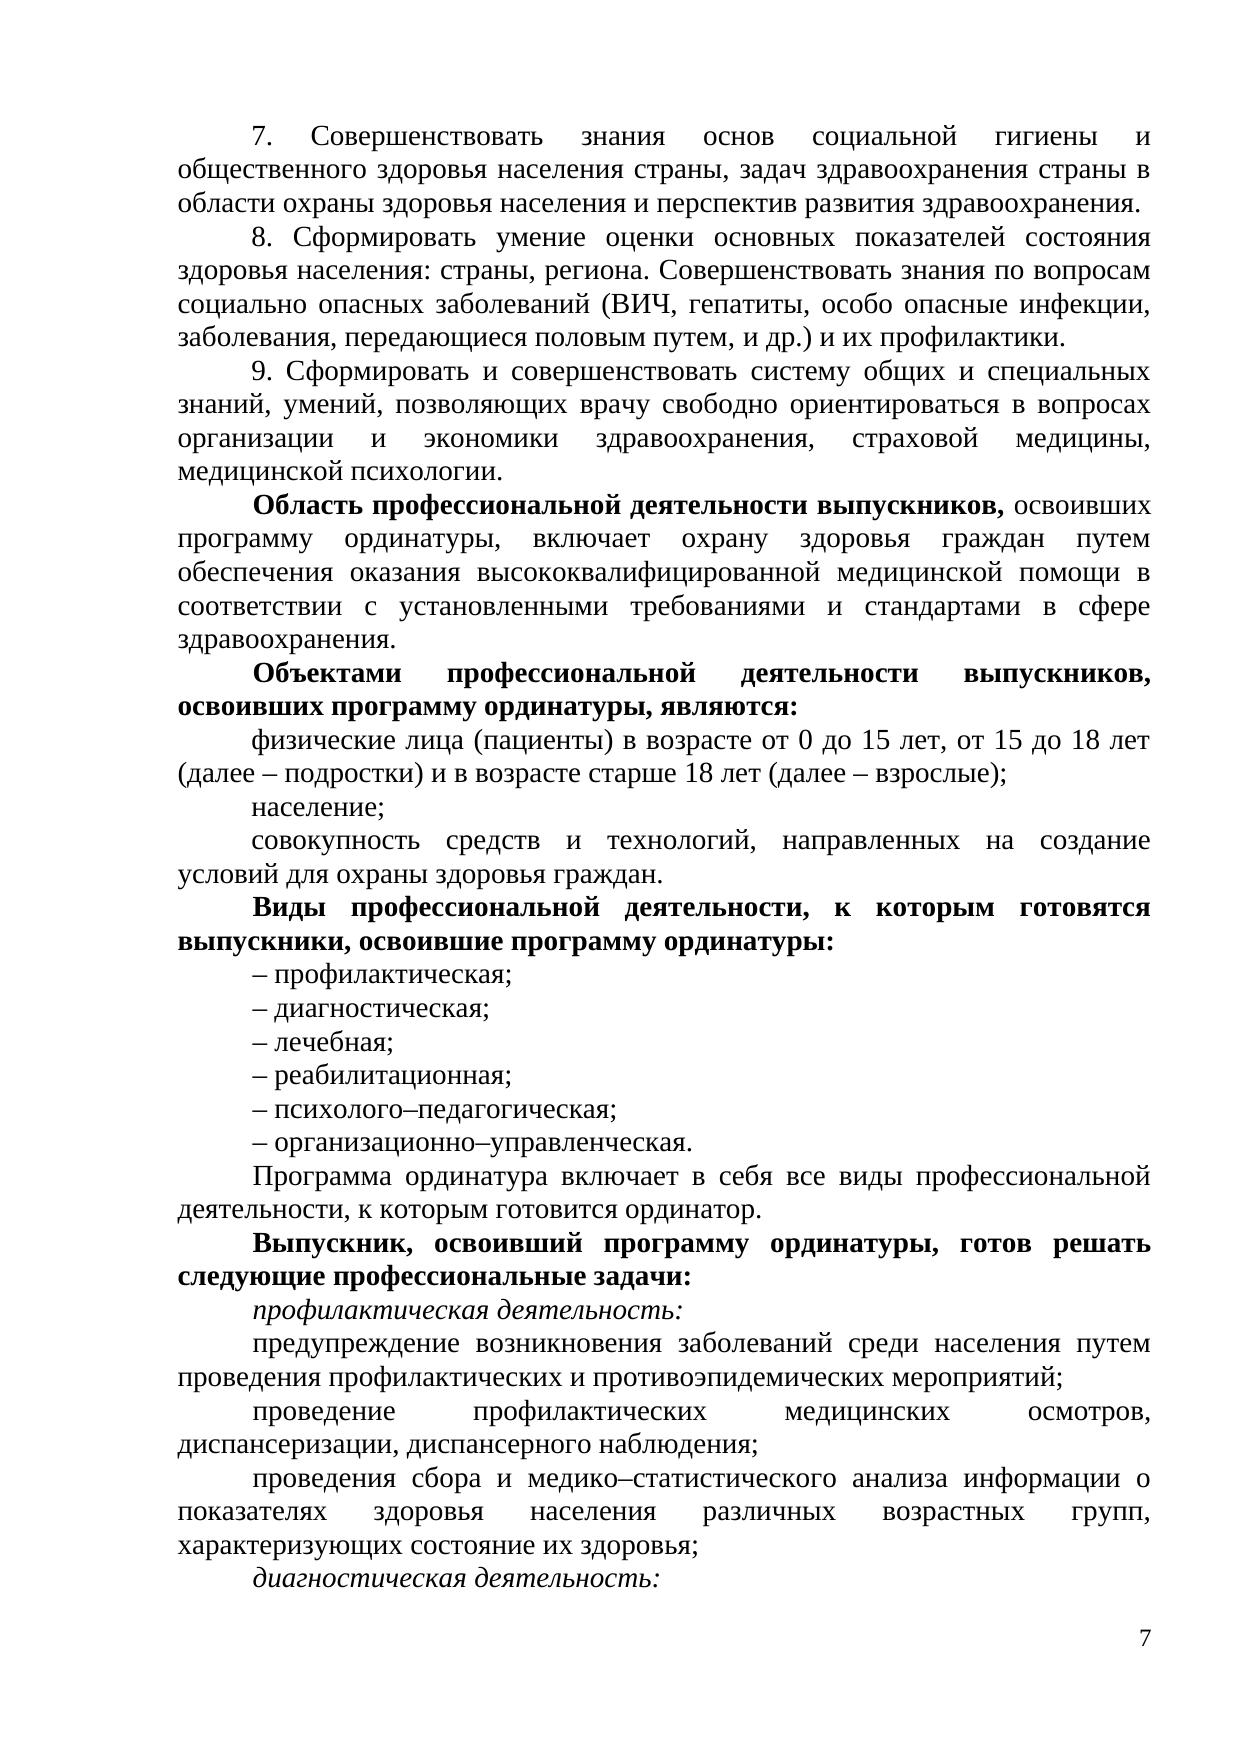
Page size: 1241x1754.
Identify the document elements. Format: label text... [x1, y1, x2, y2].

text – лечебная; [177, 1024, 1152, 1057]
text – профилактическая; [177, 957, 1152, 990]
text Выпускник, освоивший программу ординатуры, готов решать следующие профессиональные задачи: [177, 1225, 1152, 1292]
text – психолого–педагогическая; [177, 1091, 1152, 1124]
text проведения сбора и медико–статистического анализа информации о показателях здоровья населения различных возрастных групп, характеризующих состояние их здоровья; [177, 1460, 1152, 1560]
text совокупность средств и технологий, направленных на создание условий для охраны здоровья граждан. [177, 822, 1152, 889]
text проведение профилактических медицинских осмотров, диспансеризации, диспансерного наблюдения; [177, 1393, 1152, 1460]
text население; [177, 789, 1152, 822]
text 9. Сформировать и совершенствовать систему общих и специальных знаний, умений, позволяющих врачу свободно ориентироваться в вопросах организации и экономики здравоохранения, страховой медицины, медицинской психологии. [177, 353, 1152, 487]
text физические лица (пациенты) в возрасте от 0 до 15 лет, от 15 до 18 лет (далее – подростки) и в возрасте старше 18 лет (далее – взрослые); [177, 722, 1152, 789]
text – реабилитационная; [177, 1057, 1152, 1091]
text Область профессиональной деятельности выпускников, освоивших программу ординатуры, включает охрану здоровья граждан путем обеспечения оказания высококвалифицированной медицинской помощи в соответствии с установленными требованиями и стандартами в сфере здравоохранения. [177, 487, 1152, 655]
text – организационно–управленческая. [177, 1124, 1152, 1158]
text предупреждение возникновения заболеваний среди населения путем проведения профилактических и противоэпидемических мероприятий; [177, 1326, 1152, 1393]
text Виды профессиональной деятельности, к которым готовятся выпускники, освоившие программу ординатуры: [177, 889, 1152, 957]
text диагностическая деятельность: [177, 1560, 1152, 1594]
text Программа ординатура включает в себя все виды профессиональной деятельности, к которым готовится ординатор. [177, 1158, 1152, 1225]
text 7. Совершенствовать знания основ социальной гигиены и общественного здоровья населения страны, задач здравоохранения страны в области охраны здоровья населения и перспектив развития здравоохранения. [177, 118, 1152, 219]
text Объектами профессиональной деятельности выпускников, освоивших программу ординатуры, являются: [177, 655, 1152, 722]
text – диагностическая; [177, 990, 1152, 1024]
text 8. Сформировать умение оценки основных показателей состояния здоровья населения: страны, региона. Совершенствовать знания по вопросам социально опасных заболеваний (ВИЧ, гепатиты, особо опасные инфекции, заболевания, передающиеся половым путем, и др.) и их профилактики. [177, 219, 1152, 353]
text профилактическая деятельность: [177, 1292, 1152, 1326]
